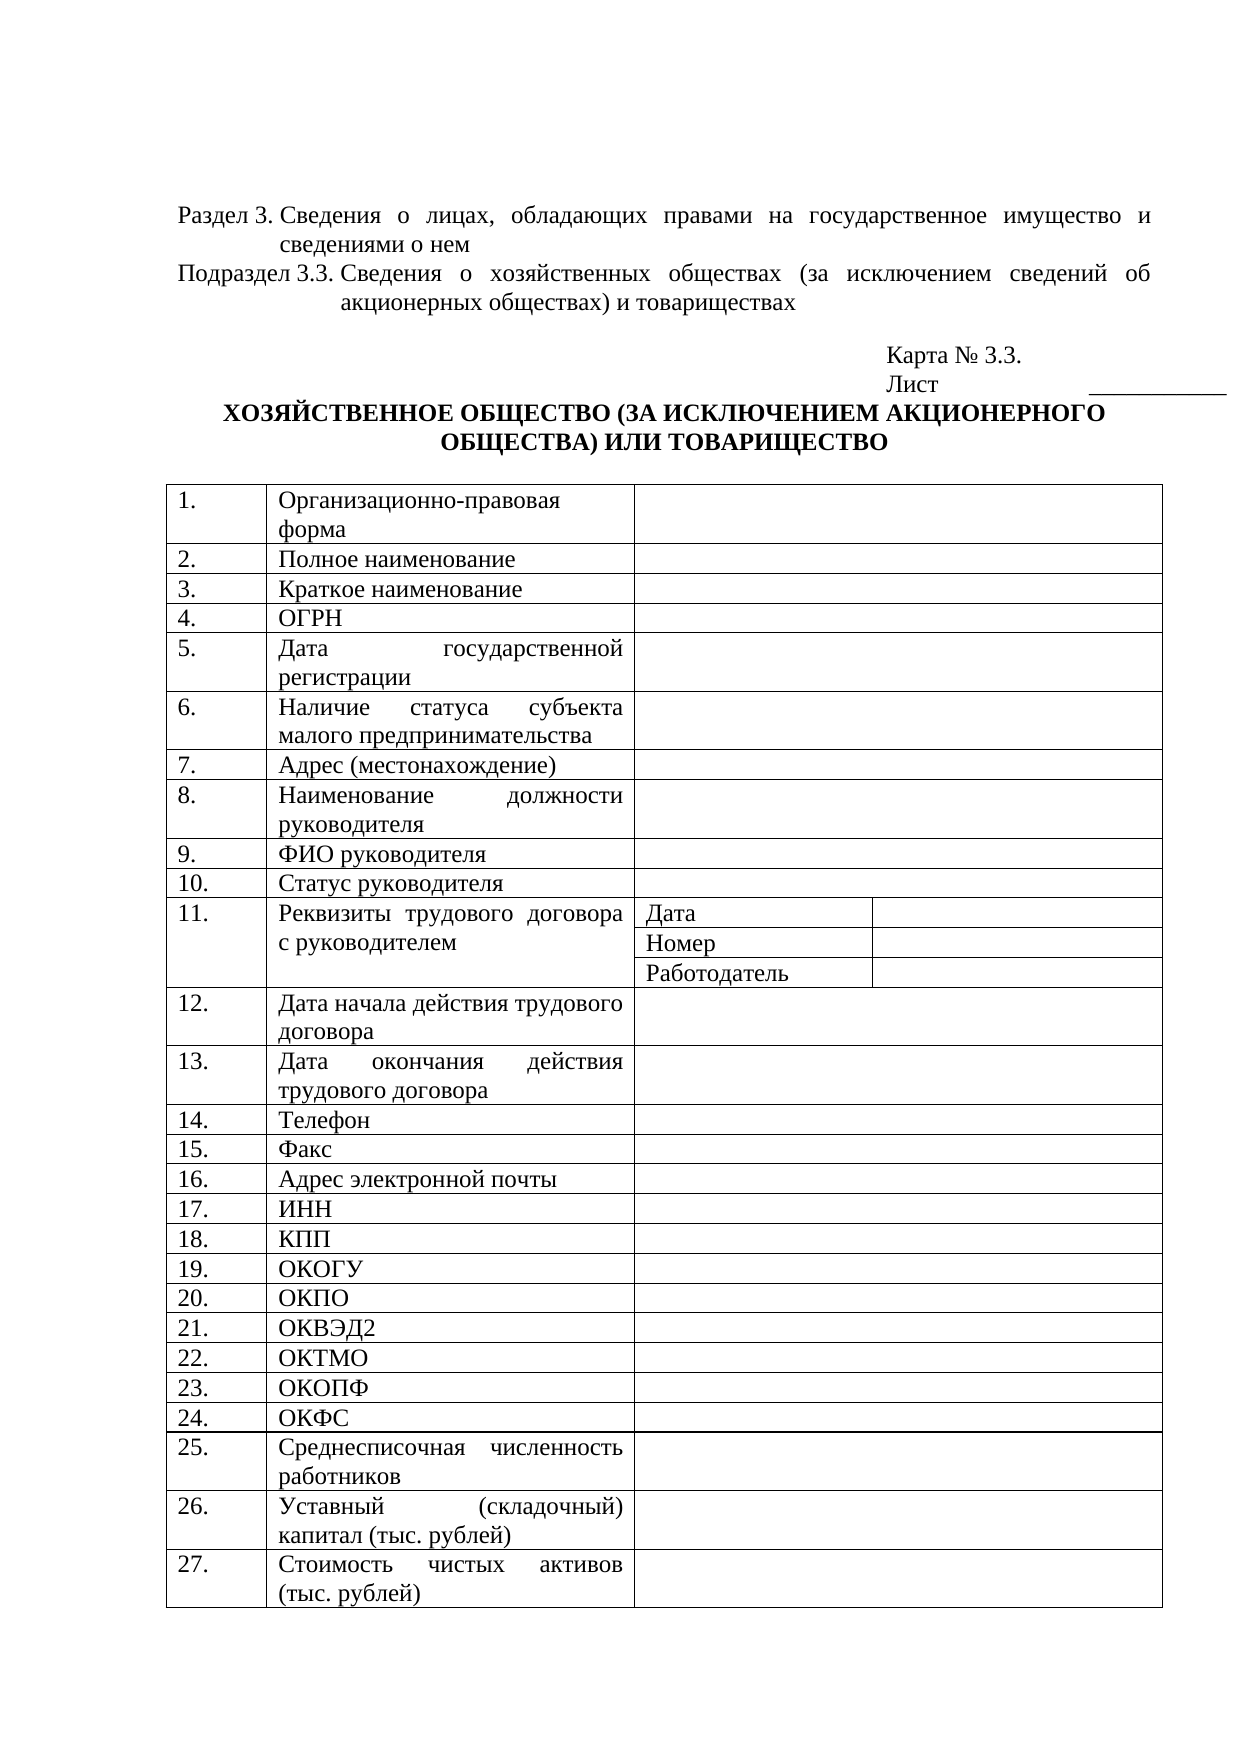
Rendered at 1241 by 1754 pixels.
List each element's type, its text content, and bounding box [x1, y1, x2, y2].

table_cell 13. [167, 1046, 266, 1104]
table_cell [635, 750, 1162, 779]
table_cell Телефон [267, 1105, 634, 1133]
table_cell [635, 1164, 1162, 1193]
table_cell [635, 544, 1162, 573]
table_header Организационно-правовая форма [267, 485, 634, 543]
table_cell ОКОПФ [267, 1373, 634, 1402]
table_cell 14. [167, 1105, 266, 1133]
table_cell ОКПО [267, 1284, 634, 1312]
table_cell Дата государственной регистрации [267, 633, 634, 691]
text Подраздел 3.3. Сведения о хозяйственных обществах (за исключением сведений об акционерных обществах) и товариществах [177, 258, 1152, 316]
table_cell 27. [167, 1550, 266, 1607]
table_cell Реквизиты трудового договора с руководителем [267, 898, 634, 987]
table_cell [635, 604, 1162, 632]
table_cell [635, 780, 1162, 838]
table_cell 8. [167, 780, 266, 838]
table_cell Уставный (складочный) капитал (тыс. рублей) [267, 1491, 634, 1548]
table_cell [635, 988, 1162, 1045]
table_cell ФИО руководителя [267, 839, 634, 867]
table_cell 15. [167, 1135, 266, 1163]
table_cell ОКТМО [267, 1343, 634, 1372]
table_cell [873, 958, 1162, 987]
table_cell Статус руководителя [267, 869, 634, 897]
table_cell Полное наименование [267, 544, 634, 573]
table_cell [635, 1373, 1162, 1402]
table_cell [635, 1254, 1162, 1282]
table_cell Номер [635, 928, 872, 957]
table_cell 22. [167, 1343, 266, 1372]
table_cell 9. [167, 839, 266, 867]
table_cell [635, 1433, 1162, 1490]
table_cell Дата окончания действия трудового договора [267, 1046, 634, 1104]
table_cell [635, 1105, 1162, 1133]
text Карта № 3.3. [886, 341, 1152, 369]
table_cell [635, 1550, 1162, 1607]
table_cell 20. [167, 1284, 266, 1312]
table_cell 18. [167, 1224, 266, 1253]
table_cell 10. [167, 869, 266, 897]
table_cell [635, 633, 1162, 691]
table_cell Дата начала действия трудового договора [267, 988, 634, 1045]
table_cell [635, 574, 1162, 602]
table_cell [635, 1046, 1162, 1104]
table_cell 4. [167, 604, 266, 632]
table_cell 25. [167, 1433, 266, 1490]
text ХОЗЯЙСТВЕННОЕ ОБЩЕСТВО (ЗА ИСКЛЮЧЕНИЕМ АКЦИОНЕРНОГО ОБЩЕСТВА) ИЛИ ТОВАРИЩЕСТВО [177, 398, 1152, 456]
table_cell Адрес (местонахождение) [267, 750, 634, 779]
table_cell [635, 1313, 1162, 1342]
table_cell ОКВЭД2 [267, 1313, 634, 1342]
table_header [635, 485, 1162, 543]
table_cell КПП [267, 1224, 634, 1253]
table_cell Стоимость чистых активов (тыс. рублей) [267, 1550, 634, 1607]
table_cell 17. [167, 1194, 266, 1223]
table_cell 2. [167, 544, 266, 573]
table_cell [873, 928, 1162, 957]
table_cell [635, 869, 1162, 897]
table_cell Адрес электронной почты [267, 1164, 634, 1193]
table_cell ОГРН [267, 604, 634, 632]
table_cell Работодатель [635, 958, 872, 987]
table_cell 16. [167, 1164, 266, 1193]
table_cell 7. [167, 750, 266, 779]
table_cell [635, 1491, 1162, 1548]
table_cell [635, 1403, 1162, 1431]
table_cell ОКФС [267, 1403, 634, 1431]
table_cell [635, 692, 1162, 749]
table_cell 3. [167, 574, 266, 602]
table_cell ИНН [267, 1194, 634, 1223]
table_cell Факс [267, 1135, 634, 1163]
table_cell 26. [167, 1491, 266, 1548]
table_header 1. [167, 485, 266, 543]
table_cell [635, 1284, 1162, 1312]
table_cell [635, 1194, 1162, 1223]
table_cell 23. [167, 1373, 266, 1402]
text Раздел 3. Сведения о лицах, обладающих правами на государственное имущество и сведениями о нем [177, 201, 1152, 258]
table_cell Дата [635, 898, 872, 927]
table_cell [635, 839, 1162, 867]
table_cell 19. [167, 1254, 266, 1282]
table_cell Наименование должности руководителя [267, 780, 634, 838]
table_cell [635, 1135, 1162, 1163]
table_cell 6. [167, 692, 266, 749]
table_cell [635, 1224, 1162, 1253]
table_cell Краткое наименование [267, 574, 634, 602]
table_cell 11. [167, 898, 266, 987]
table_cell [635, 1343, 1162, 1372]
text Лист ___________ [886, 369, 1152, 398]
table_cell Среднесписочная численность работников [267, 1433, 634, 1490]
table_cell 5. [167, 633, 266, 691]
table_cell Наличие статуса субъекта малого предпринимательства [267, 692, 634, 749]
table_cell 12. [167, 988, 266, 1045]
table_cell 24. [167, 1403, 266, 1431]
table_cell ОКОГУ [267, 1254, 634, 1282]
table_cell [873, 898, 1162, 927]
table_cell 21. [167, 1313, 266, 1342]
